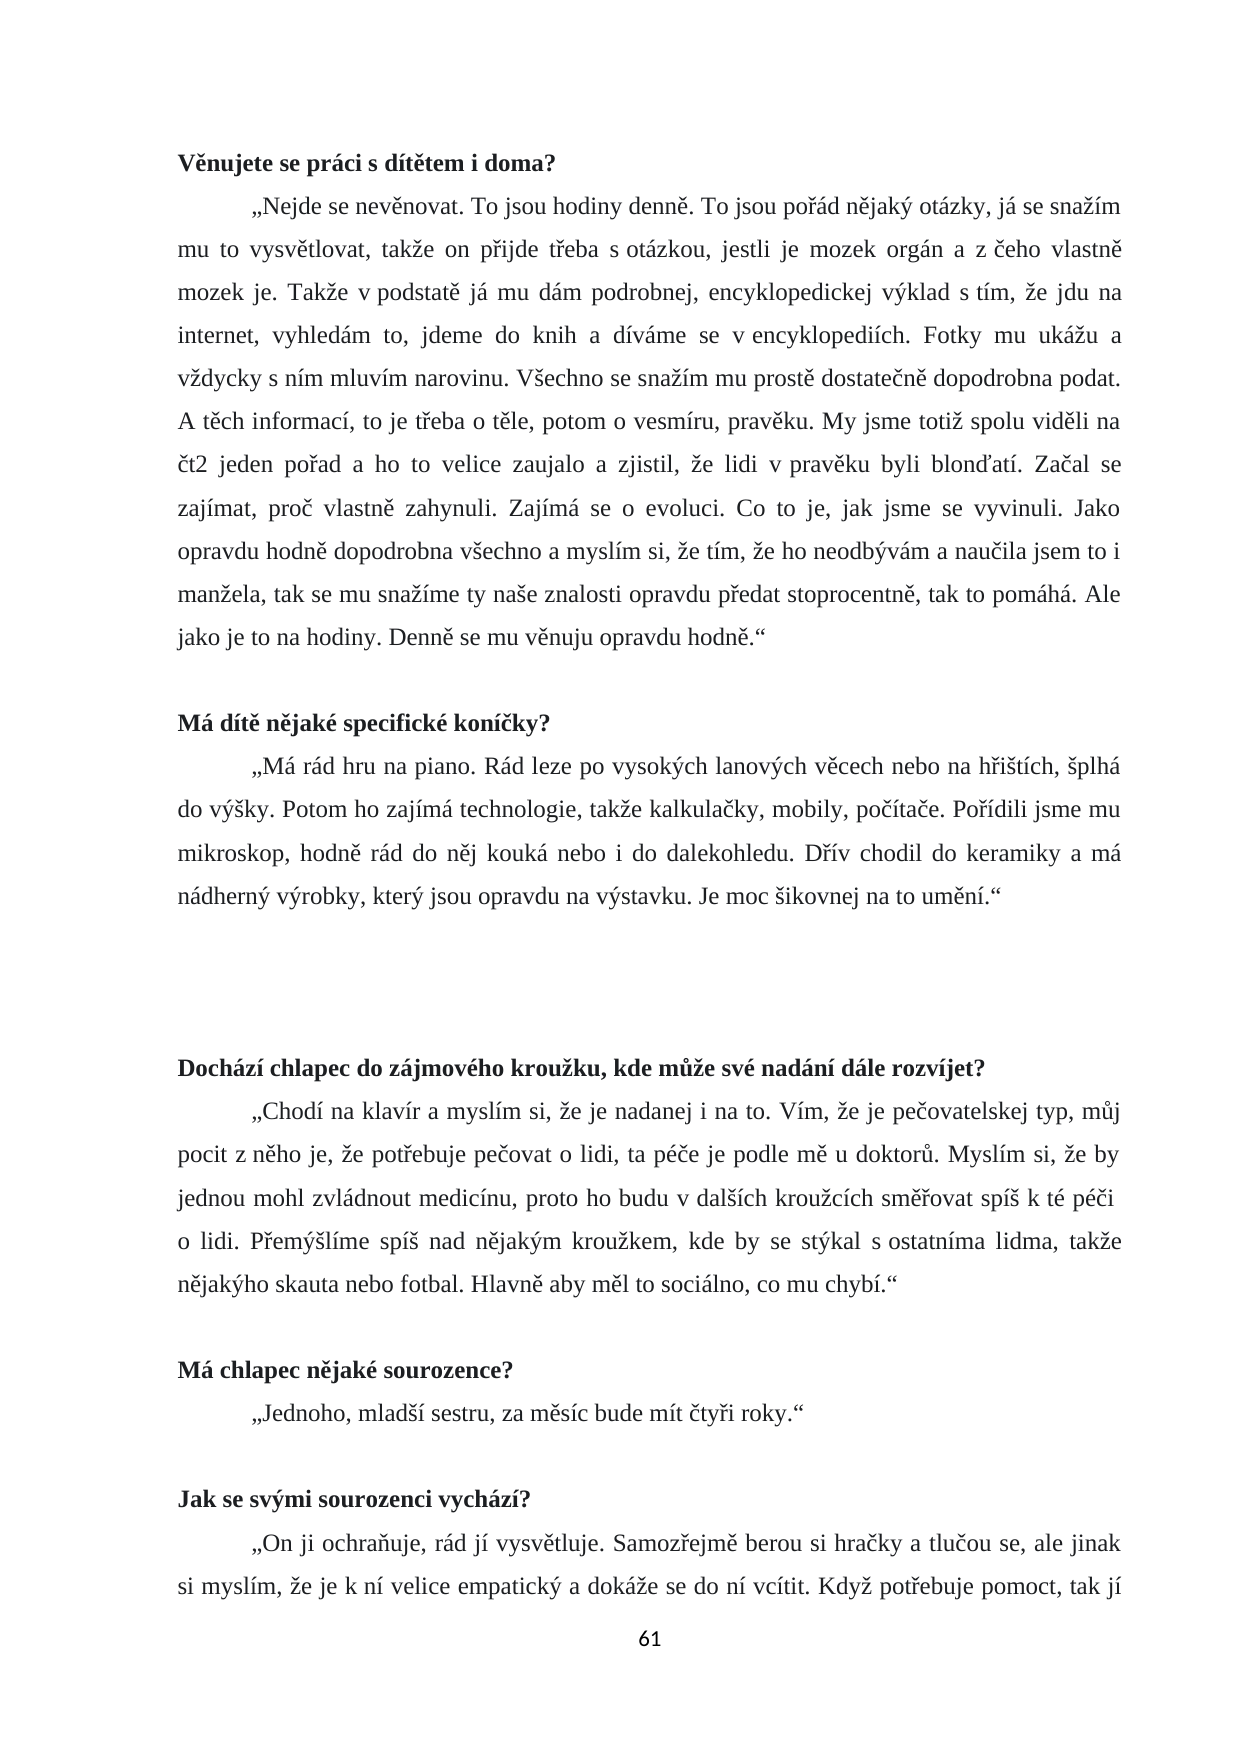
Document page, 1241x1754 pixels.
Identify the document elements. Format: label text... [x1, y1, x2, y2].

text Dochází chlapec do zájmového kroužku, kde může své nadání dále rozvíjet? [177, 1053, 1122, 1082]
text Má dítě nějaké specifické koníčky? [177, 708, 1122, 737]
text Jak se svými sourozenci vychází? [177, 1484, 1122, 1513]
text Věnujete se práci s dítětem i doma? [177, 148, 1122, 176]
text „Nejde se nevěnovat. To jsou hodiny denně. To jsou pořád nějaký otázky, já se snažím mu to vysvětlovat, takže on přijde třeba s otázkou, jestli je mozek orgán a z čeho vlastně mozek je. Takže v podstatě já mu dám podrobnej, encyklopedickej výklad s tím, že jdu na internet, vyhledám to, jdeme do knih a díváme se v encyklopediích. Fotky mu ukážu a vždycky s ním mluvím narovinu. Všechno se snažím mu prostě dostatečně dopodrobna podat. A těch informací, to je třeba o těle, potom o vesmíru, pravěku. My jsme totiž spolu viděli na čt2 jeden pořad a ho to velice zaujalo a zjistil, že lidi v pravěku byli blonďatí. Začal se zajímat, proč vlastně zahynuli. Zajímá se o evoluci. Co to je, jak jsme se vyvinuli. Jako opravdu hodně dopodrobna všechno a myslím si, že tím, že ho neodbývám a naučila jsem to i manžela, tak se mu snažíme ty naše znalosti opravdu předat stoprocentně, tak to pomáhá. Ale jako je to na hodiny. Denně se mu věnuju opravdu hodně.“ [177, 191, 1122, 651]
text Má chlapec nějaké sourozence? [177, 1355, 1122, 1384]
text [177, 1528, 1122, 1599]
text „Má rád hru na piano. Rád leze po vysokých lanových věcech nebo na hřištích, šplhá do výšky. Potom ho zajímá technologie, takže kalkulačky, mobily, počítače. Pořídili jsme mu mikroskop, hodně rád do něj kouká nebo i do dalekohledu. Dřív chodil do keramiky a má nádherný výrobky, který jsou opravdu na výstavku. Je moc šikovnej na to umění.“ [177, 751, 1122, 909]
text „Jednoho, mladší sestru, za měsíc bude mít čtyři roky.“ [177, 1398, 1122, 1427]
text „Chodí na klavír a myslím si, že je nadanej i na to. Vím, že je pečovatelskej typ, můj pocit z něho je, že potřebuje pečovat o lidi, ta péče je podle mě u doktorů. Myslím si, že by jednou mohl zvládnout medicínu, proto ho budu v dalších kroužcích směřovat spíš k té péči o lidi. Přemýšlíme spíš nad nějakým kroužkem, kde by se stýkal s ostatníma lidma, takže nějakýho skauta nebo fotbal. Hlavně aby měl to sociálno, co mu chybí.“ [177, 1096, 1122, 1298]
